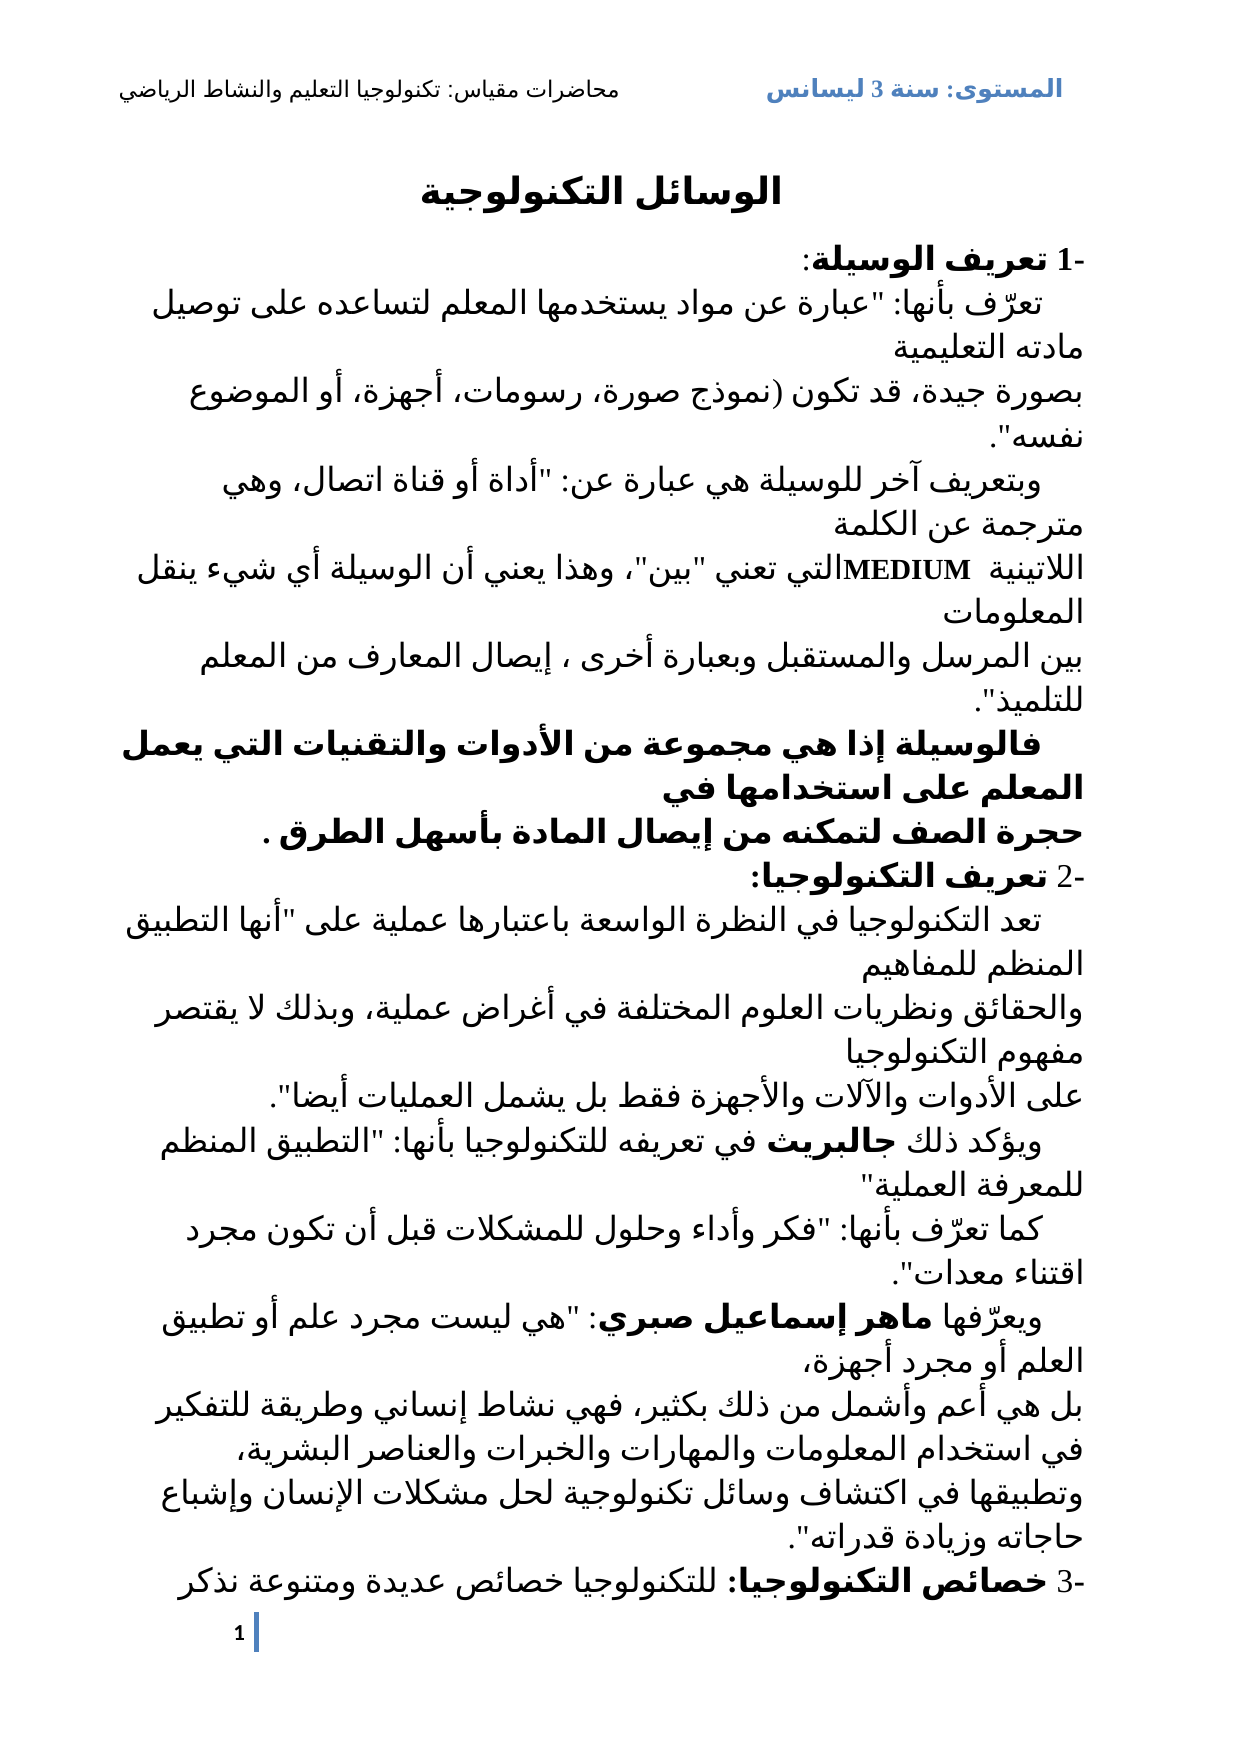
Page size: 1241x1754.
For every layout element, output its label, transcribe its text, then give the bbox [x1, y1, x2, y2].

text الوسائل التكنولوجية [118, 169, 1084, 212]
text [118, 239, 1084, 1600]
